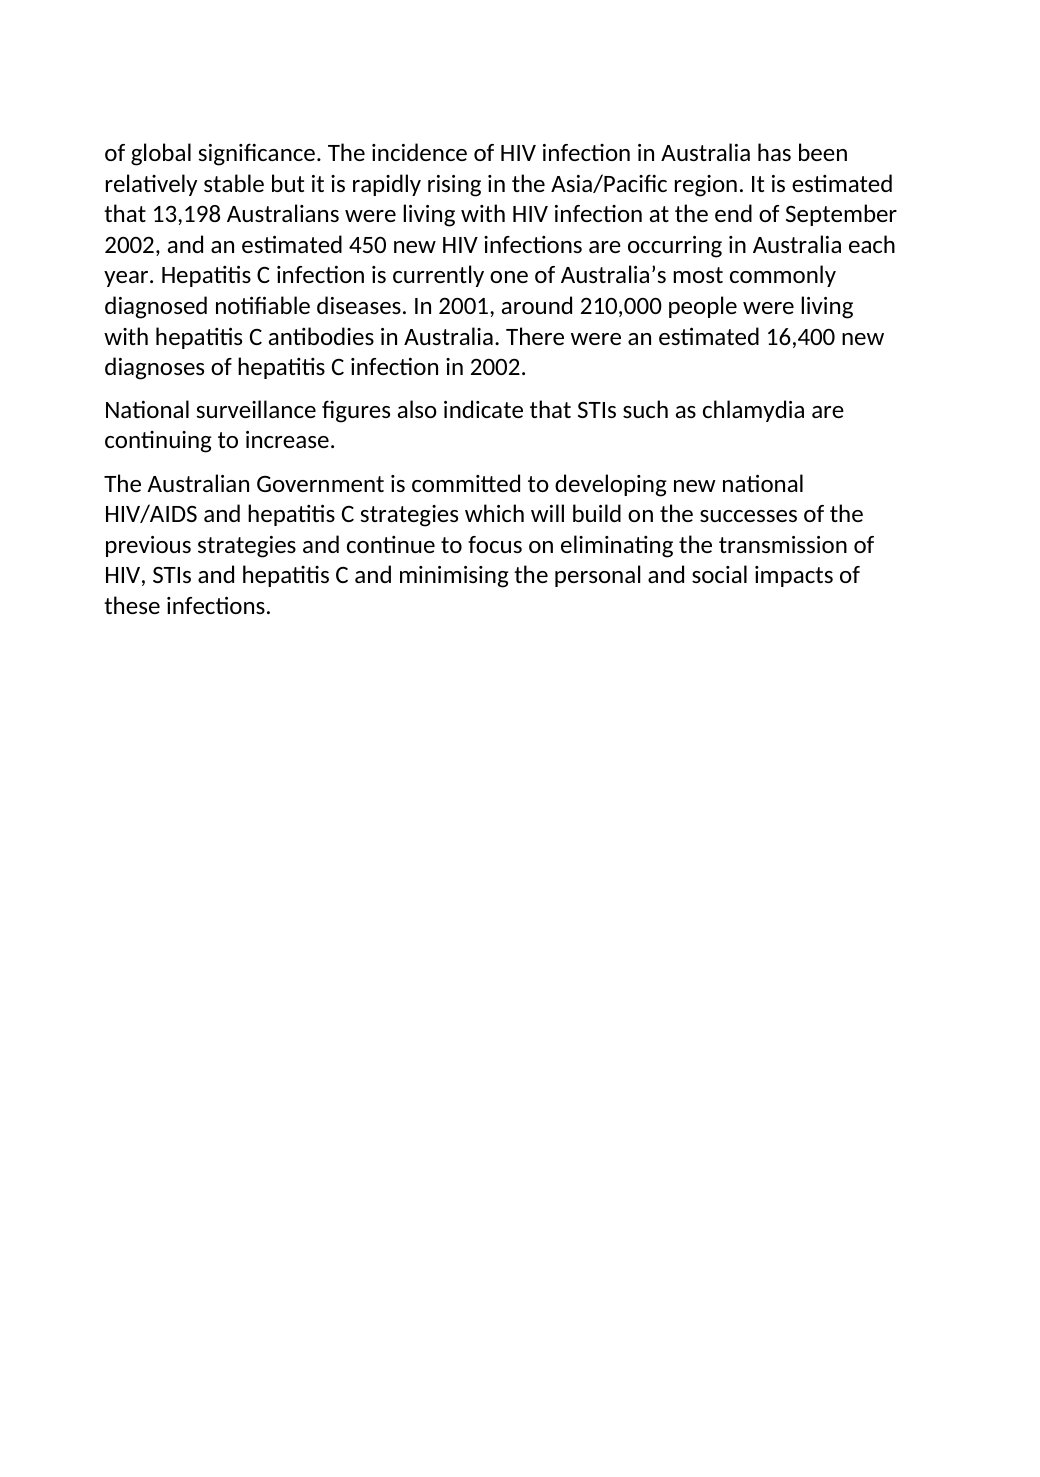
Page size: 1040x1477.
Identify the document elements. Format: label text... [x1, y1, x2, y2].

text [104, 137, 904, 382]
text The Australian Government is committed to developing new national HIV/AIDS and hepatitis C strategies which will build on the successes of the previous strategies and continue to focus on eliminating the transmission of HIV, STIs and hepatitis C and minimising the personal and social impacts of these infections. [104, 468, 904, 620]
text National surveillance figures also indicate that STIs such as chlamydia are continuing to increase. [104, 394, 904, 455]
